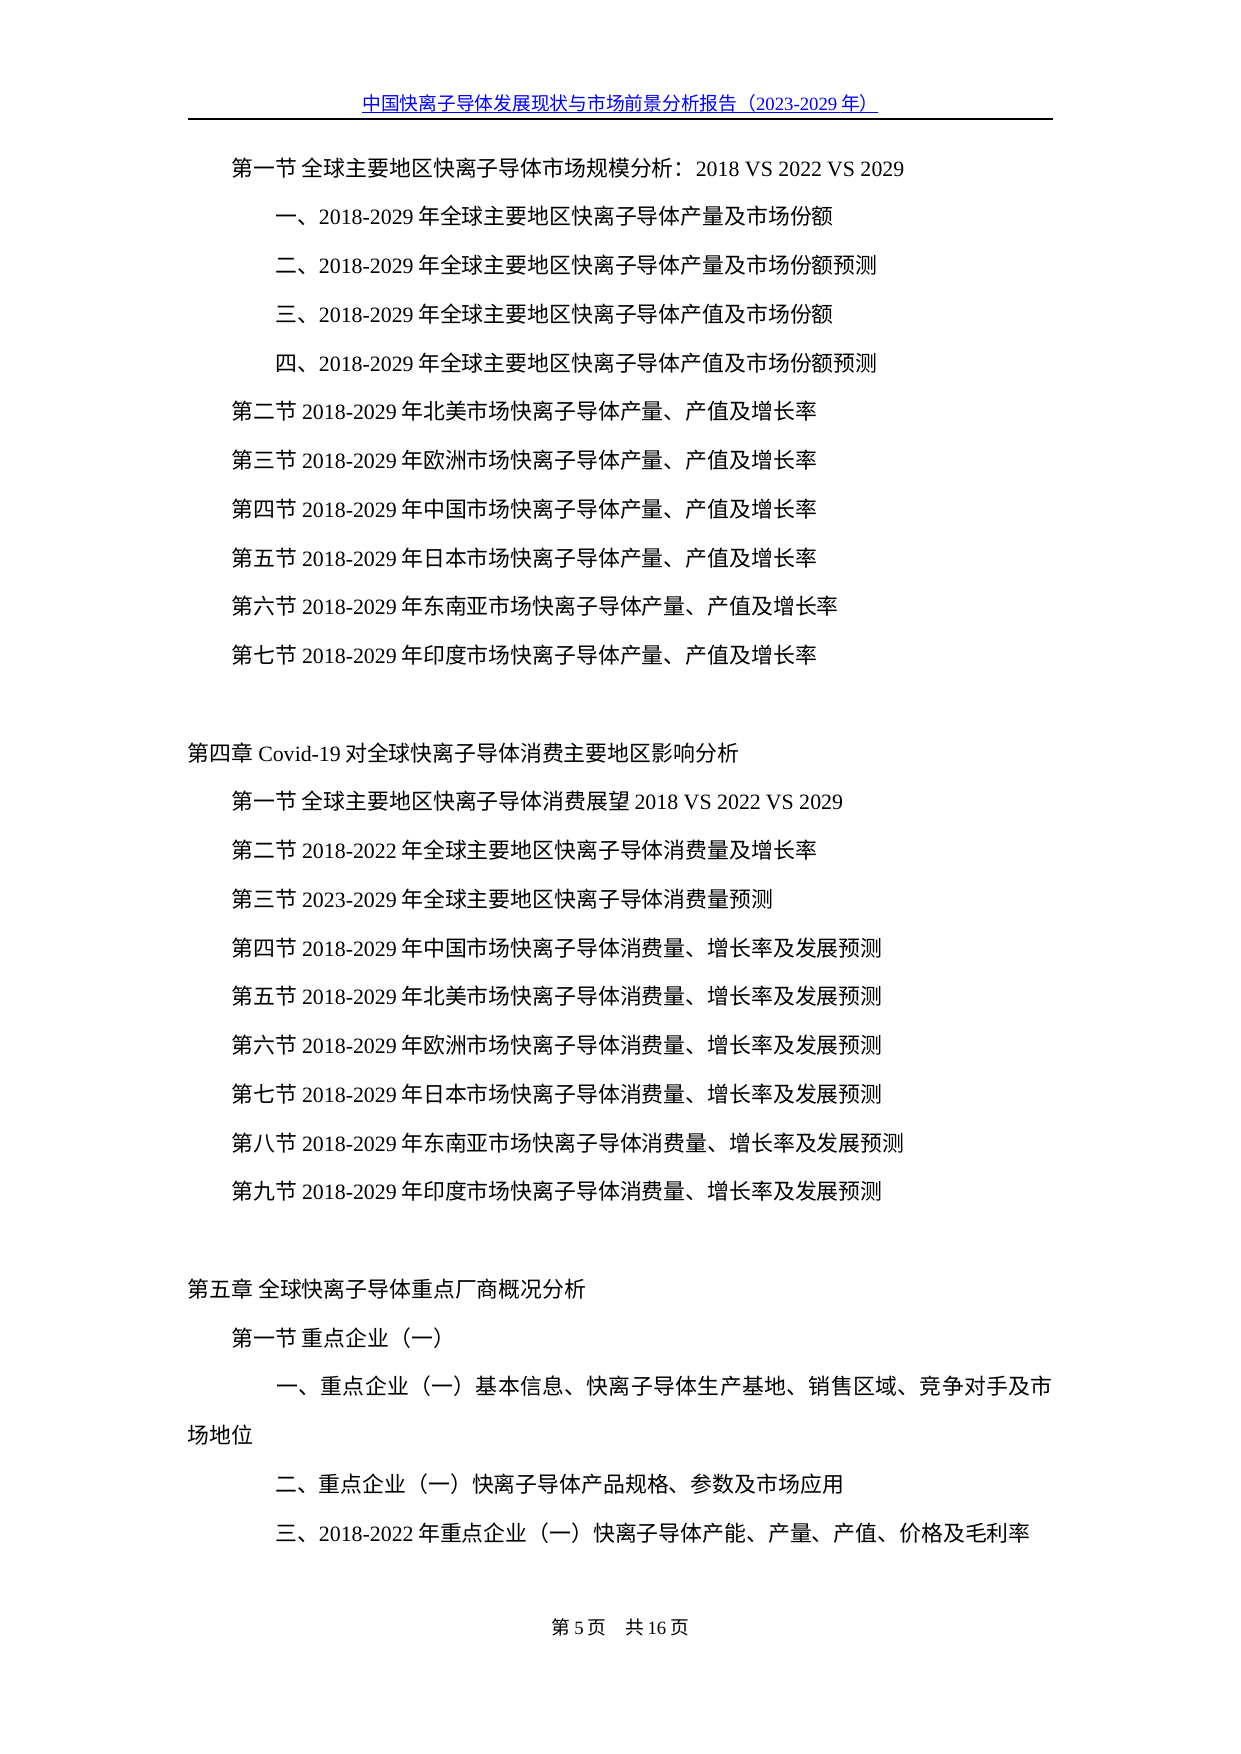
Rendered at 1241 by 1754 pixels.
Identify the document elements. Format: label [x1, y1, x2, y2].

text [187, 150, 1053, 1548]
